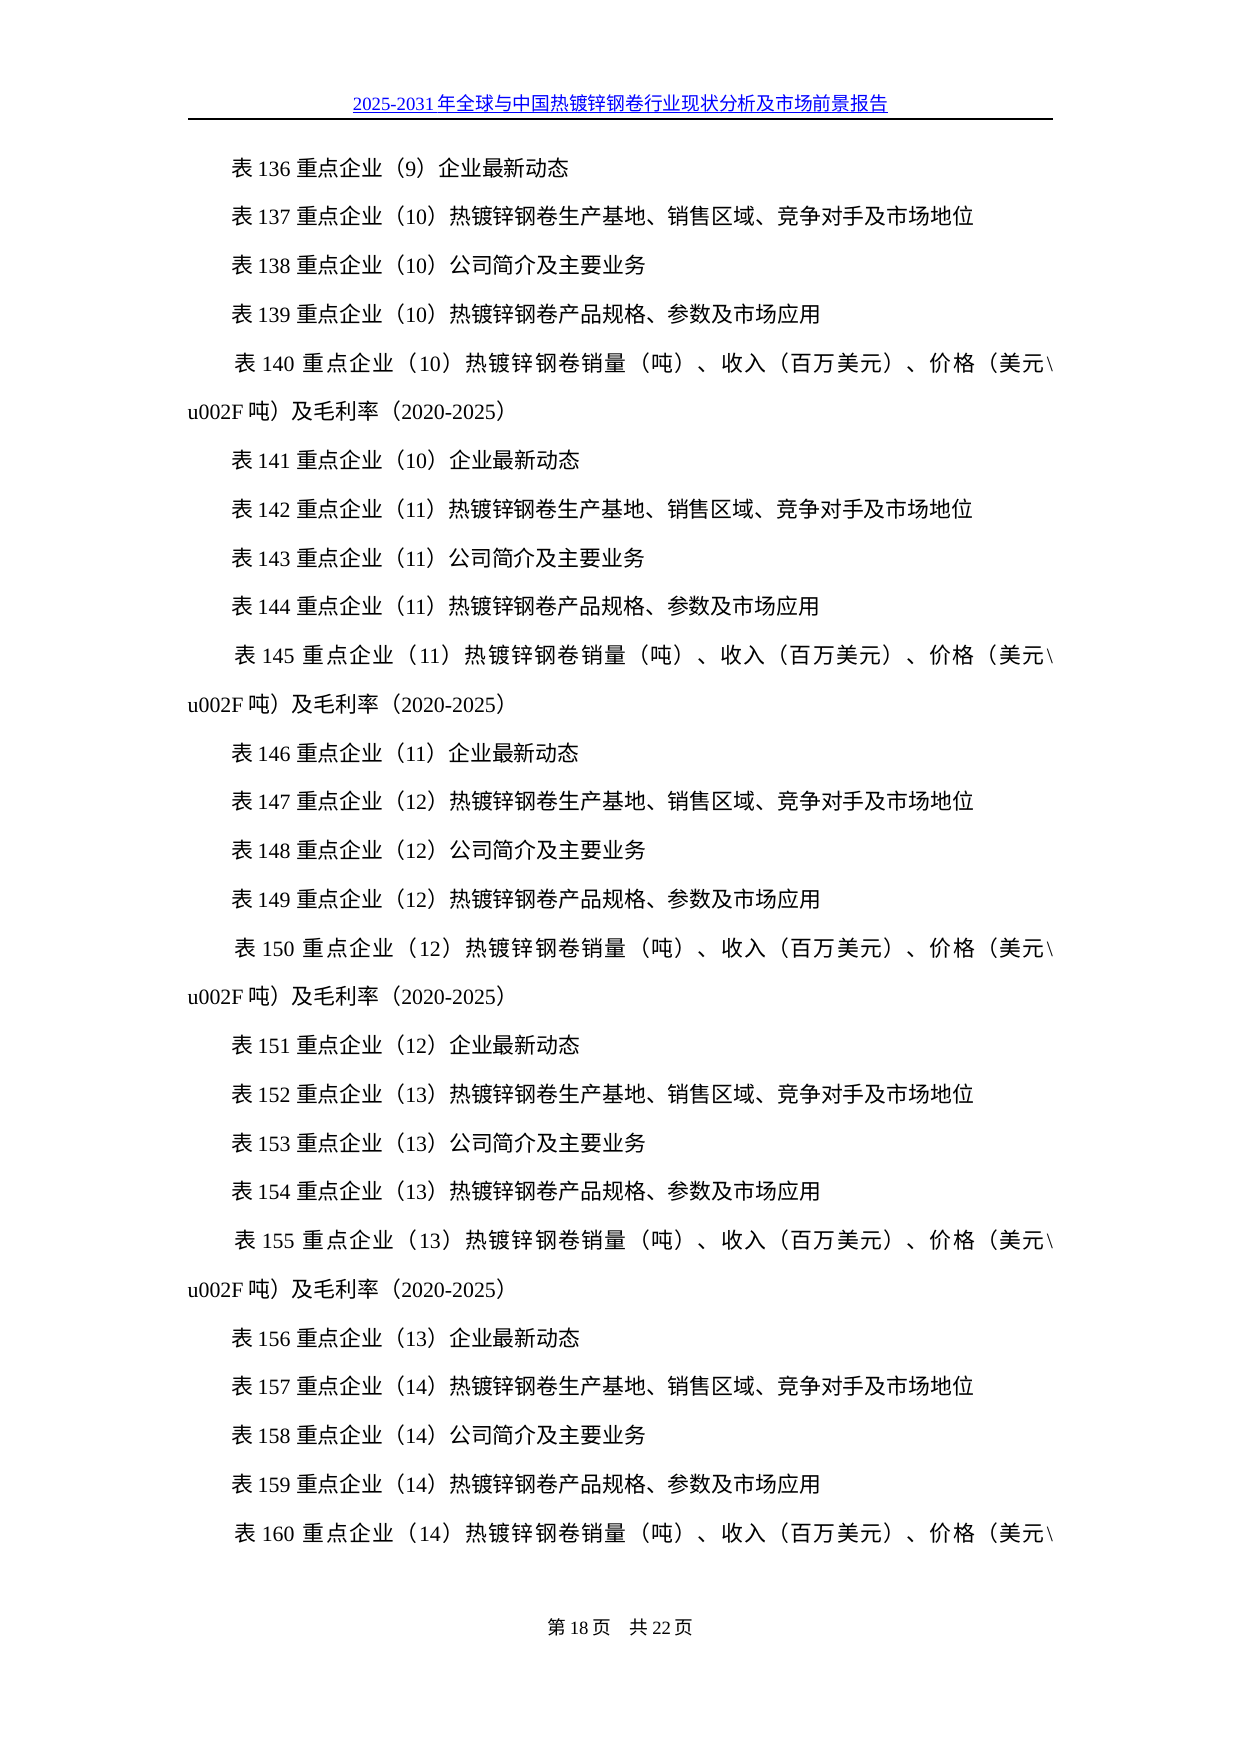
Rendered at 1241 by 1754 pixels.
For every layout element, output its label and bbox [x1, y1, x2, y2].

text [187, 150, 1053, 1548]
